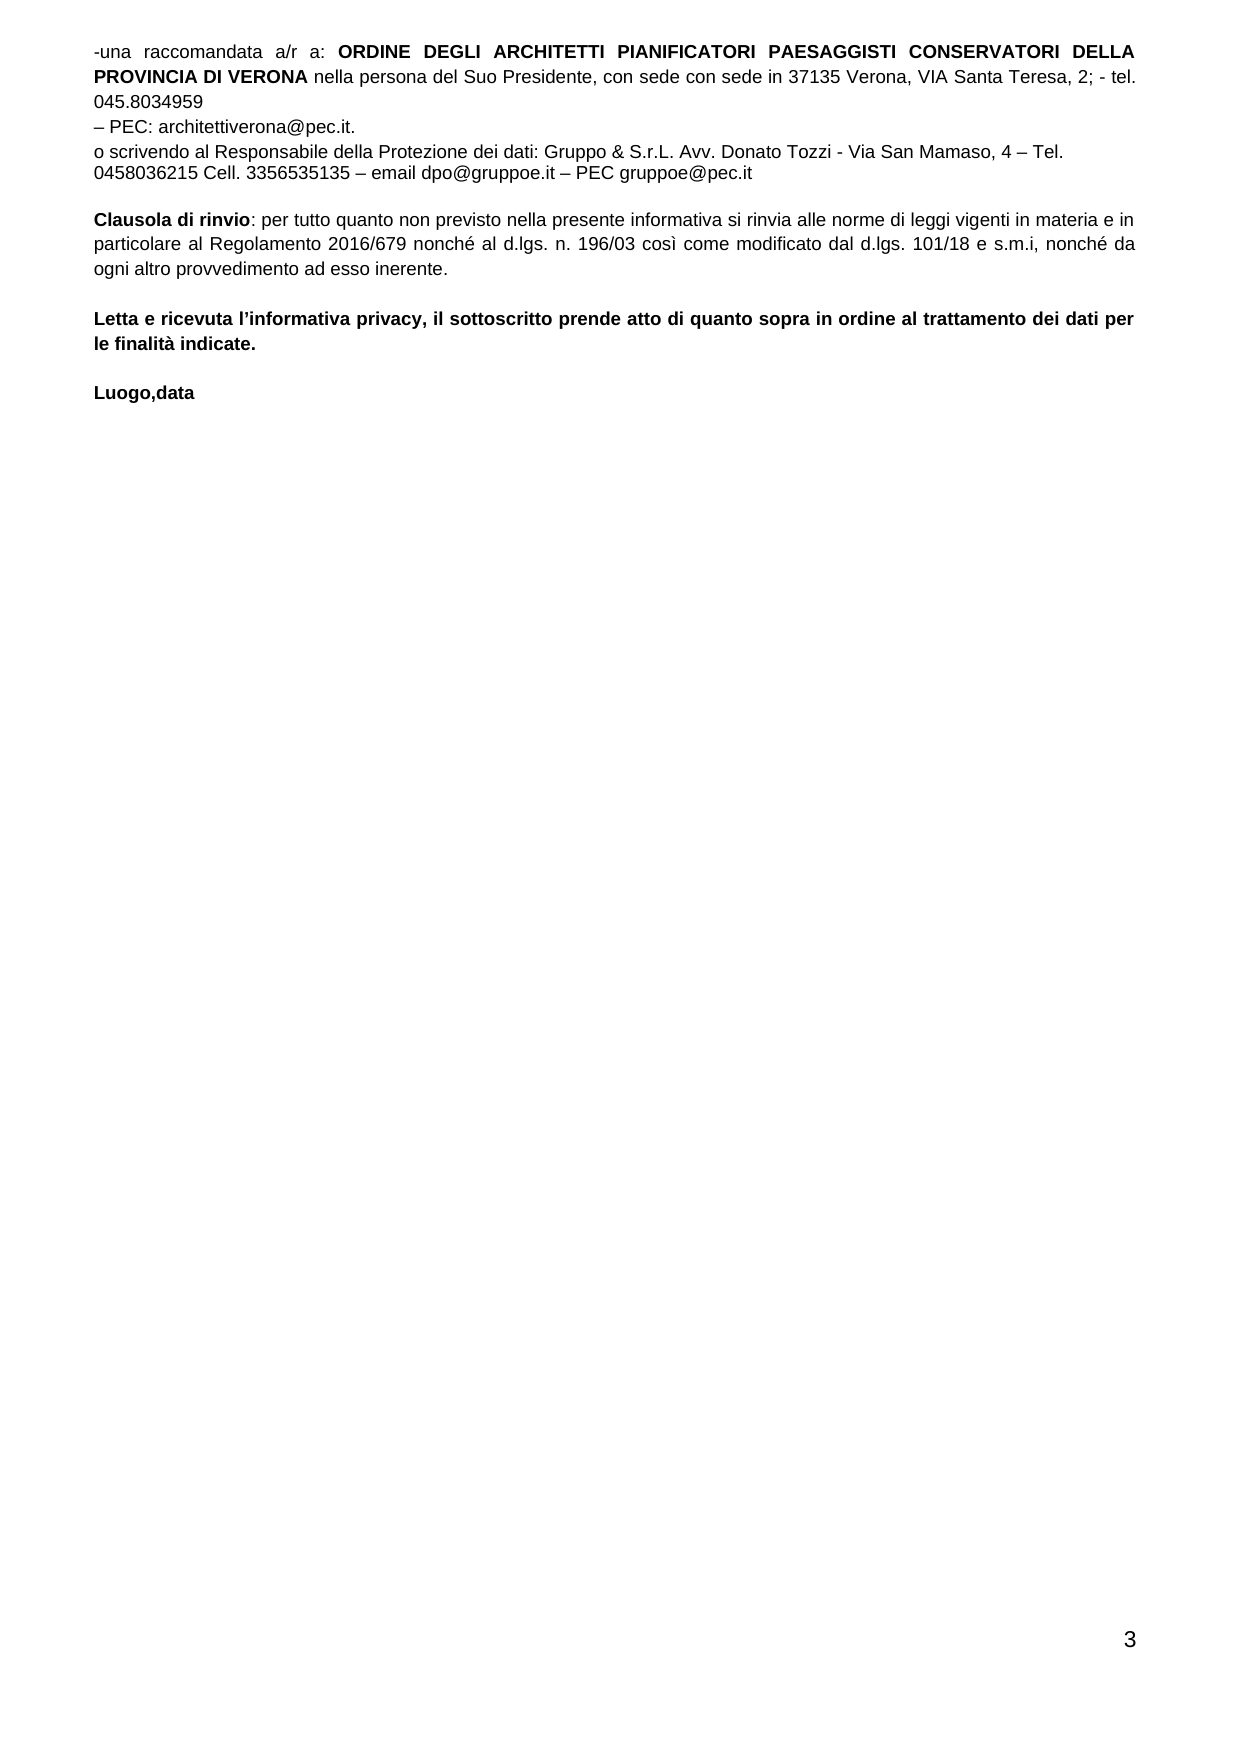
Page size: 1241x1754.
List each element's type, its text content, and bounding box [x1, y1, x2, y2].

text Letta e ricevuta l’informativa privacy, il sottoscritto prende atto di quanto sopra in ordine al trattamento dei dati per le finalità indicate. [93, 307, 1136, 354]
text Clausola di rinvio: per tutto quanto non previsto nella presente informativa si rinvia alle norme di leggi vigenti in materia e in particolare al Regolamento 2016/679 nonché al d.lgs. n. 196/03 così come modificato dal d.lgs. 101/18 e s.m.i, nonché da ogni altro provvedimento ad esso inerente. [93, 208, 1136, 279]
text – PEC: architettiverona@pec.it. [158, 116, 1136, 137]
text -una raccomandata a/r a: ORDINE DEGLI ARCHITETTI PIANIFICATORI PAESAGGISTI CONSERVATORI DELLA PROVINCIA DI VERONA nella persona del Suo Presidente, con sede con sede in 37135 Verona, VIA Santa Teresa, 2; - tel. 045.8034959 [93, 41, 1136, 112]
text o scrivendo al Responsabile della Protezione dei dati: Gruppo & S.r.L. Avv. Donato Tozzi - Via San Mamaso, 4 – Tel. 0458036215 Cell. 3356535135 – email dpo@gruppoe.it – PEC gruppoe@pec.it [93, 140, 1136, 183]
text Luogo,data [93, 382, 1136, 403]
